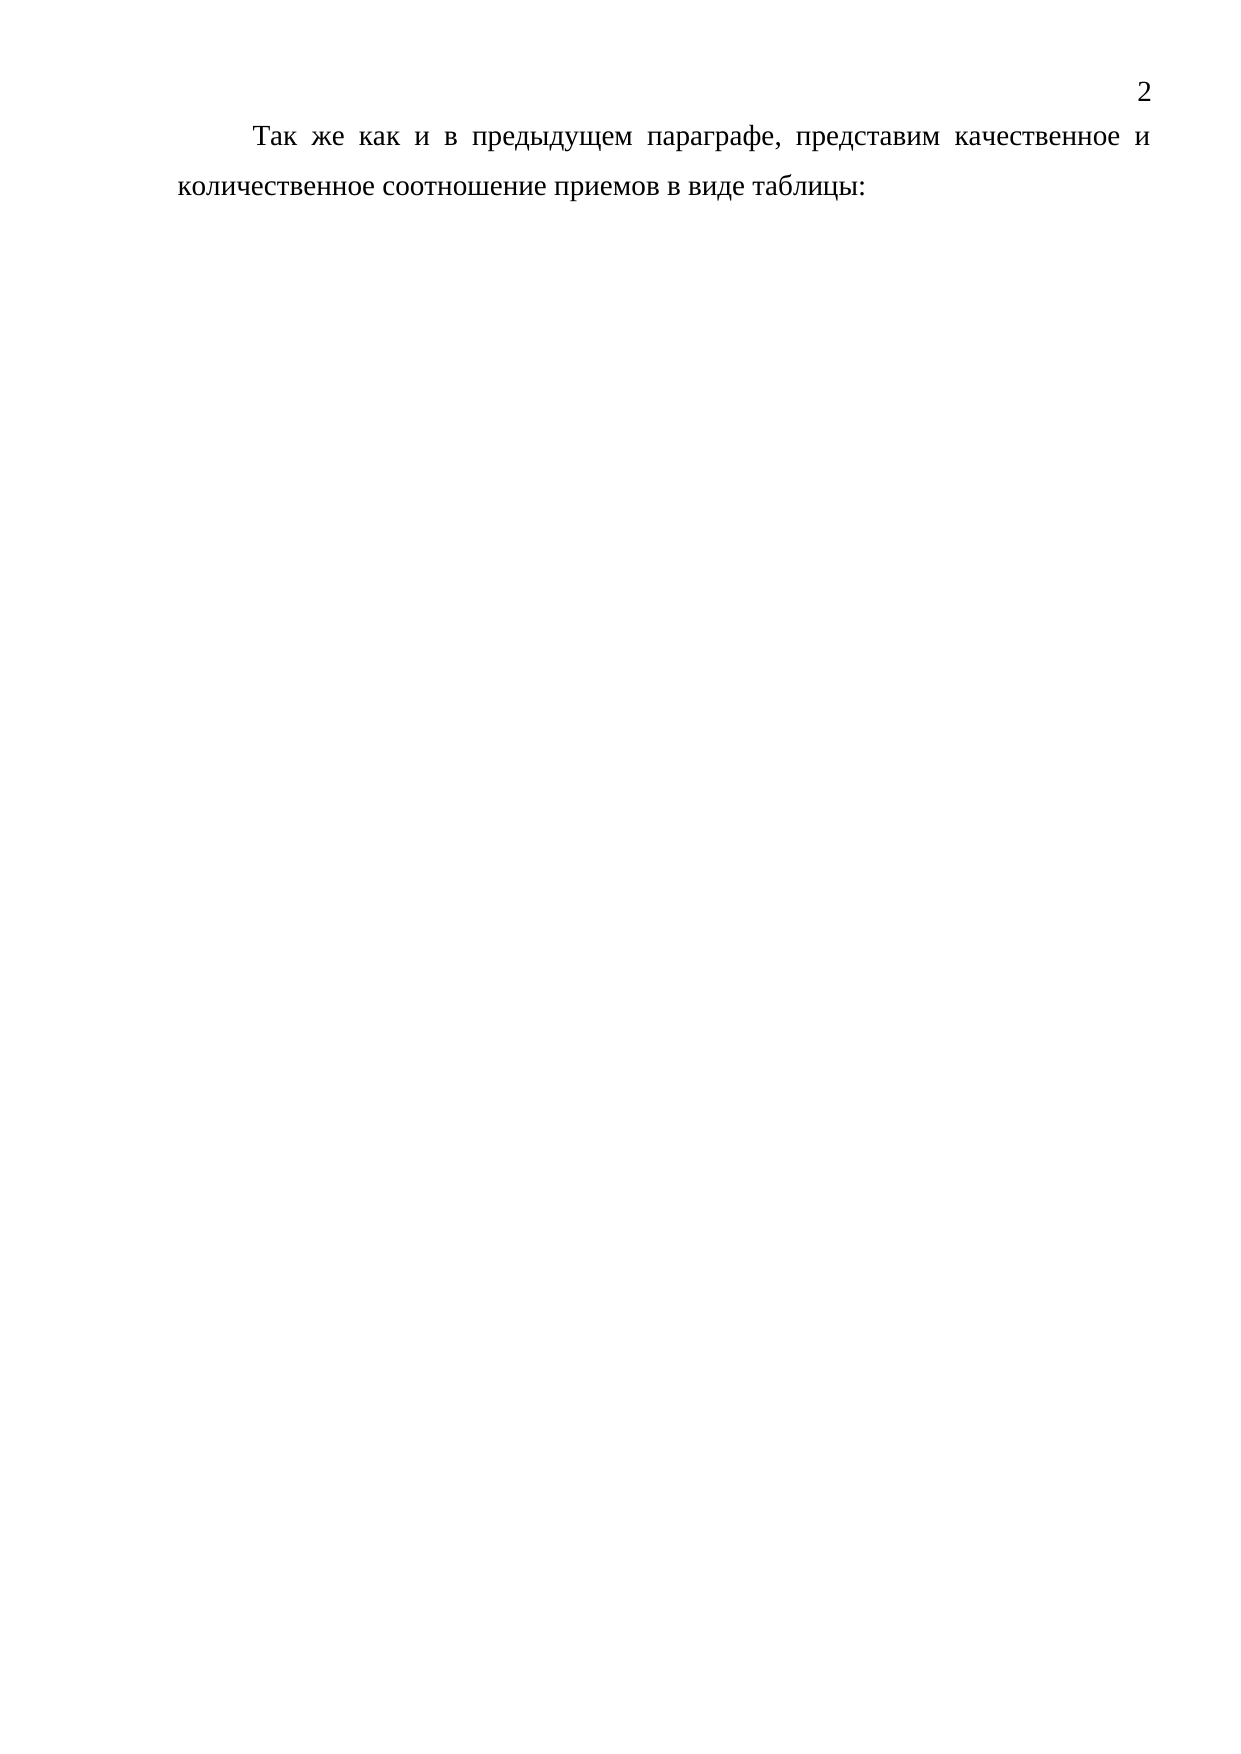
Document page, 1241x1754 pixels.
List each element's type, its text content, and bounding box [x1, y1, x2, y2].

text Так же как и в предыдущем параграфе, представим качественное и количественное соотношение приемов в виде таблицы: [177, 118, 1152, 202]
